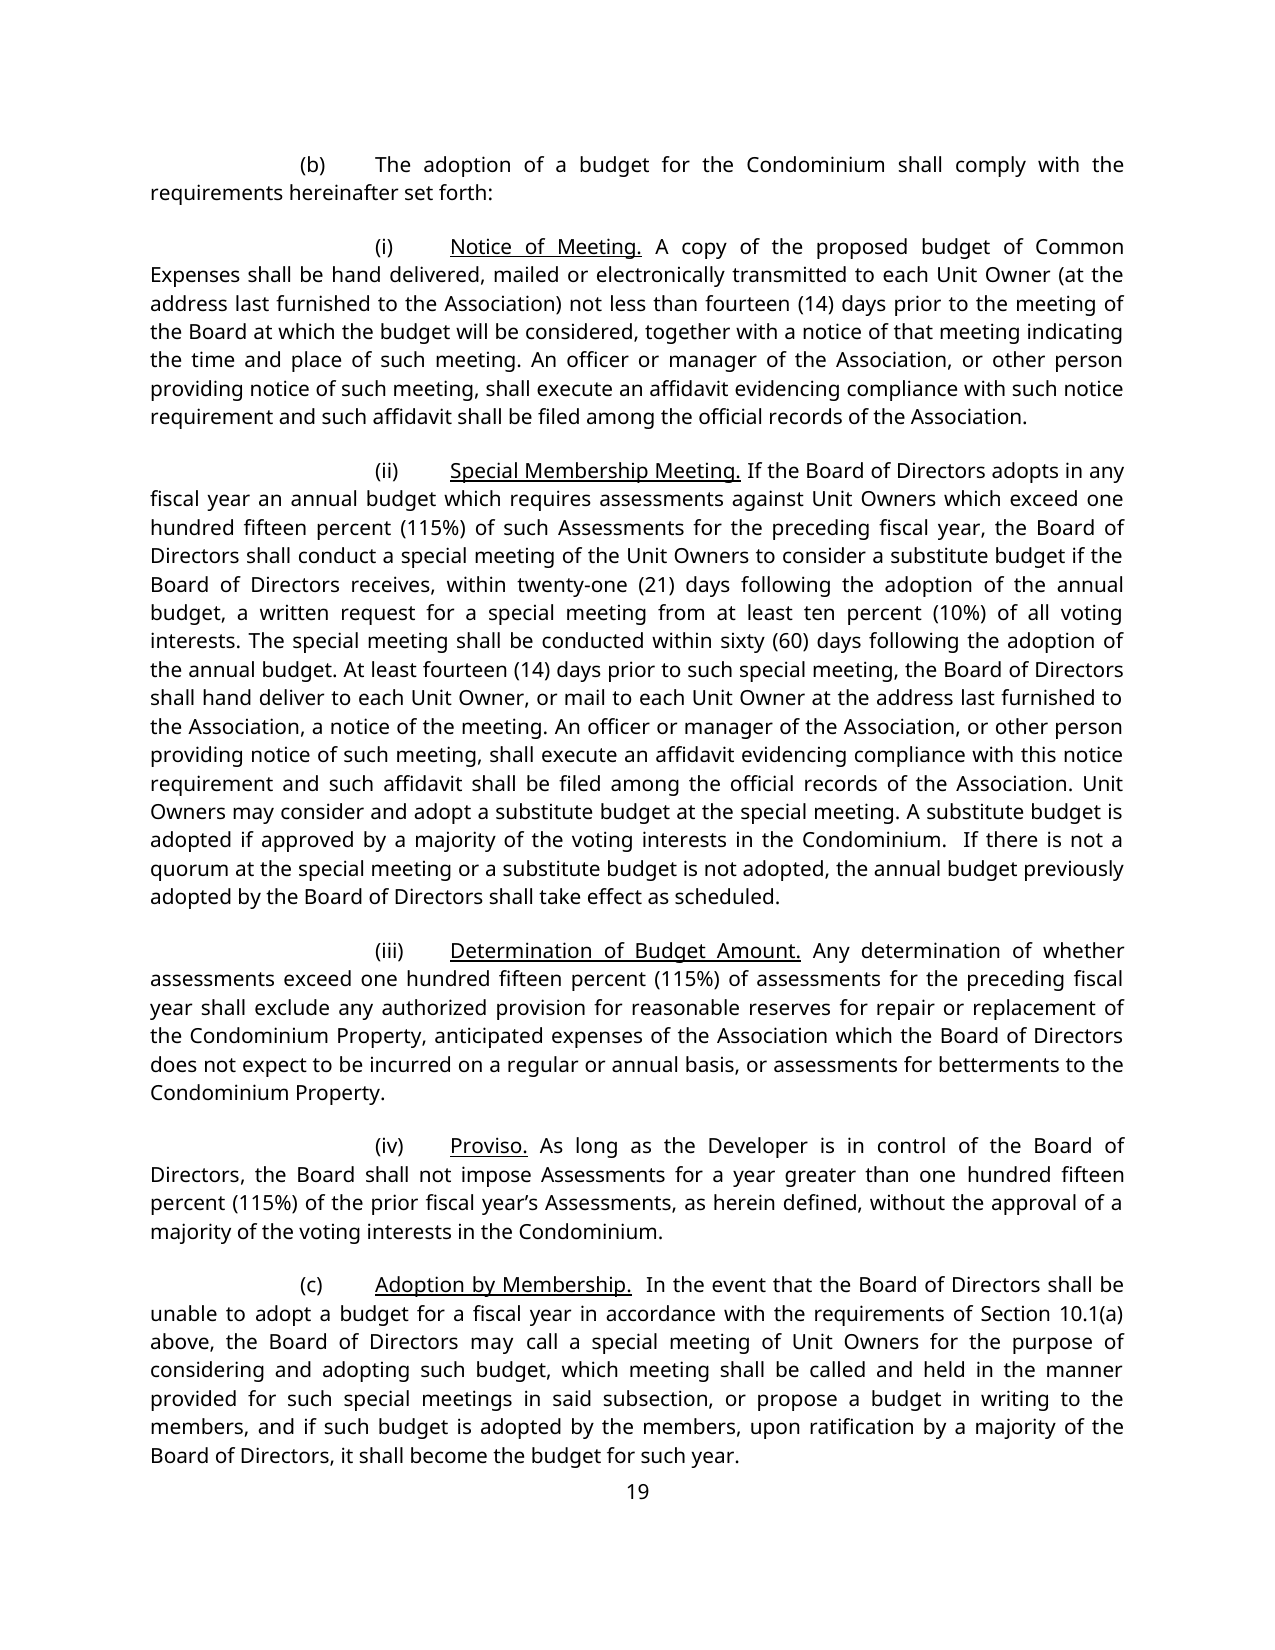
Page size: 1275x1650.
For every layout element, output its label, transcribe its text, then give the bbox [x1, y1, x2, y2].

list Determination of Budget Amount. Any determination of whether assessments exceed one hundred fifteen percent (115%) of assessments for the preceding fiscal year shall exclude any authorized provision for reasonable reserves for repair or replacement of the Condominium Property, anticipated expenses of the Association which the Board of Directors does not expect to be incurred on a regular or annual basis, or assessments for betterments to the Condominium Property. [150, 936, 1125, 1107]
list Proviso. As long as the Developer is in control of the Board of Directors, the Board shall not impose Assessments for a year greater than one hundred fifteen percent (115%) of the prior fiscal year’s Assessments, as herein defined, without the approval of a majority of the voting interests in the Condominium. [150, 1132, 1125, 1245]
list Notice of Meeting. A copy of the proposed budget of Common Expenses shall be hand delivered, mailed or electronically transmitted to each Unit Owner (at the address last furnished to the Association) not less than fourteen (14) days prior to the meeting of the Board at which the budget will be considered, together with a notice of that meeting indicating the time and place of such meeting. An officer or manager of the Association, or other person providing notice of such meeting, shall execute an affidavit evidencing compliance with such notice requirement and such affidavit shall be filed among the official records of the Association. [150, 232, 1125, 431]
list The adoption of a budget for the Condominium shall comply with the requirements hereinafter set forth: [150, 150, 1125, 207]
list Adoption by Membership. In the event that the Board of Directors shall be unable to adopt a budget for a fiscal year in accordance with the requirements of Section 10.1(a) above, the Board of Directors may call a special meeting of Unit Owners for the purpose of considering and adopting such budget, which meeting shall be called and held in the manner provided for such special meetings in said subsection, or propose a budget in writing to the members, and if such budget is adopted by the members, upon ratification by a majority of the Board of Directors, it shall become the budget for such year. [150, 1270, 1125, 1469]
list Special Membership Meeting. If the Board of Directors adopts in any fiscal year an annual budget which requires assessments against Unit Owners which exceed one hundred fifteen percent (115%) of such Assessments for the preceding fiscal year, the Board of Directors shall conduct a special meeting of the Unit Owners to consider a substitute budget if the Board of Directors receives, within twenty-one (21) days following the adoption of the annual budget, a written request for a special meeting from at least ten percent (10%) of all voting interests. The special meeting shall be conducted within sixty (60) days following the adoption of the annual budget. At least fourteen (14) days prior to such special meeting, the Board of Directors shall hand deliver to each Unit Owner, or mail to each Unit Owner at the address last furnished to the Association, a notice of the meeting. An officer or manager of the Association, or other person providing notice of such meeting, shall execute an affidavit evidencing compliance with this notice requirement and such affidavit shall be filed among the official records of the Association. Unit Owners may consider and adopt a substitute budget at the special meeting. A substitute budget is adopted if approved by a majority of the voting interests in the Condominium. If there is not a quorum at the special meeting or a substitute budget is not adopted, the annual budget previously adopted by the Board of Directors shall take effect as scheduled. [150, 456, 1125, 911]
